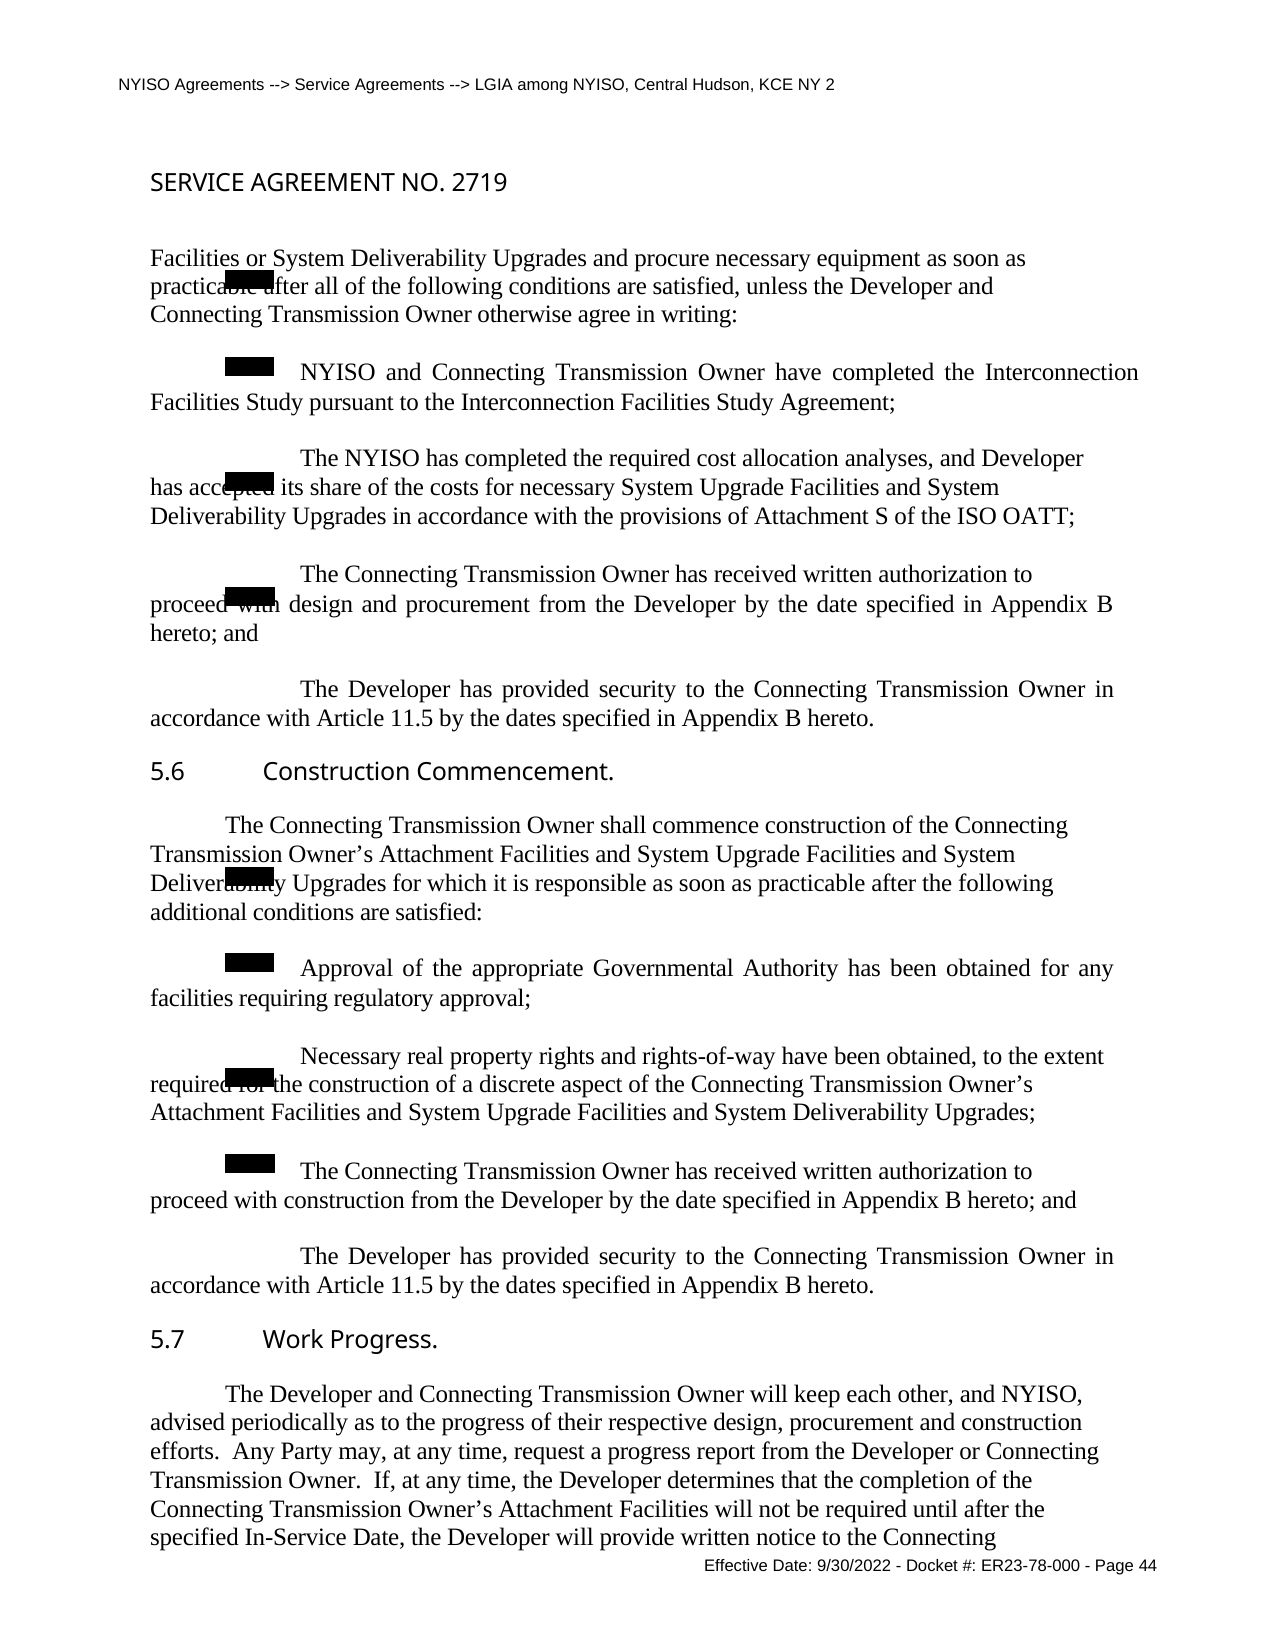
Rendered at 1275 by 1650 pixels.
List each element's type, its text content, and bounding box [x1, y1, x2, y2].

text The Connecting Transmission Owner shall commence construction of the Connecting Transmission Owner’s Attachment Facilities and System Upgrade Facilities and System Deliverability Upgrades for which it is responsible as soon as practicable after the following additional conditions are satisfied: [150, 810, 1104, 926]
text 5.6 Construction Commencement. [150, 758, 1275, 786]
text Facilities or System Deliverability Upgrades and procure necessary equipment as soon as practicable after all of the following conditions are satisfied, unless the Developer and Connecting Transmission Owner otherwise agree in writing: [150, 244, 1064, 328]
text Approval of the appropriate Governmental Authority has been obtained for any facilities requiring regulatory approval; [150, 953, 1114, 1012]
text proceed with design and procurement from the Developer by the date specified in Appendix B hereto; and [150, 589, 1114, 647]
text SERVICE AGREEMENT NO. 2719 [150, 168, 1275, 197]
picture [225, 1154, 275, 1173]
text The NYISO has completed the required cost allocation analyses, and Developer has accepted its share of the costs for necessary System Upgrade Facilities and System Deliverability Upgrades in accordance with the provisions of Attachment S of the ISO OATT; [150, 443, 1119, 530]
text NYISO and Connecting Transmission Owner have completed the Interconnection Facilities Study pursuant to the Interconnection Facilities Study Agreement; [150, 357, 1139, 416]
text The Connecting Transmission Owner has received written authorization to [300, 1156, 1275, 1185]
text The Developer and Connecting Transmission Owner will keep each other, and NYISO, advised periodically as to the progress of their respective design, procurement and construction efforts. Any Party may, at any time, request a progress report from the Developer or Connecting Transmission Owner. If, at any time, the Developer determines that the completion of the Connecting Transmission Owner’s Attachment Facilities will not be required until after the specified In-Service Date, the Developer will provide written notice to the Connecting [150, 1379, 1138, 1552]
text The Connecting Transmission Owner has received written authorization to [300, 560, 1275, 589]
text proceed with construction from the Developer by the date specified in Appendix B hereto; and [150, 1185, 1275, 1214]
text The Developer has provided security to the Connecting Transmission Owner in accordance with Article 11.5 by the dates specified in Appendix B hereto. [150, 674, 1114, 733]
text Necessary real property rights and rights-of-way have been obtained, to the extent required for the construction of a discrete aspect of the Connecting Transmission Owner’s Attachment Facilities and System Upgrade Facilities and System Deliverability Upgrades; [150, 1042, 1141, 1126]
text The Developer has provided security to the Connecting Transmission Owner in accordance with Article 11.5 by the dates specified in Appendix B hereto. [150, 1241, 1114, 1299]
text 5.7 Work Progress. [150, 1325, 1275, 1354]
